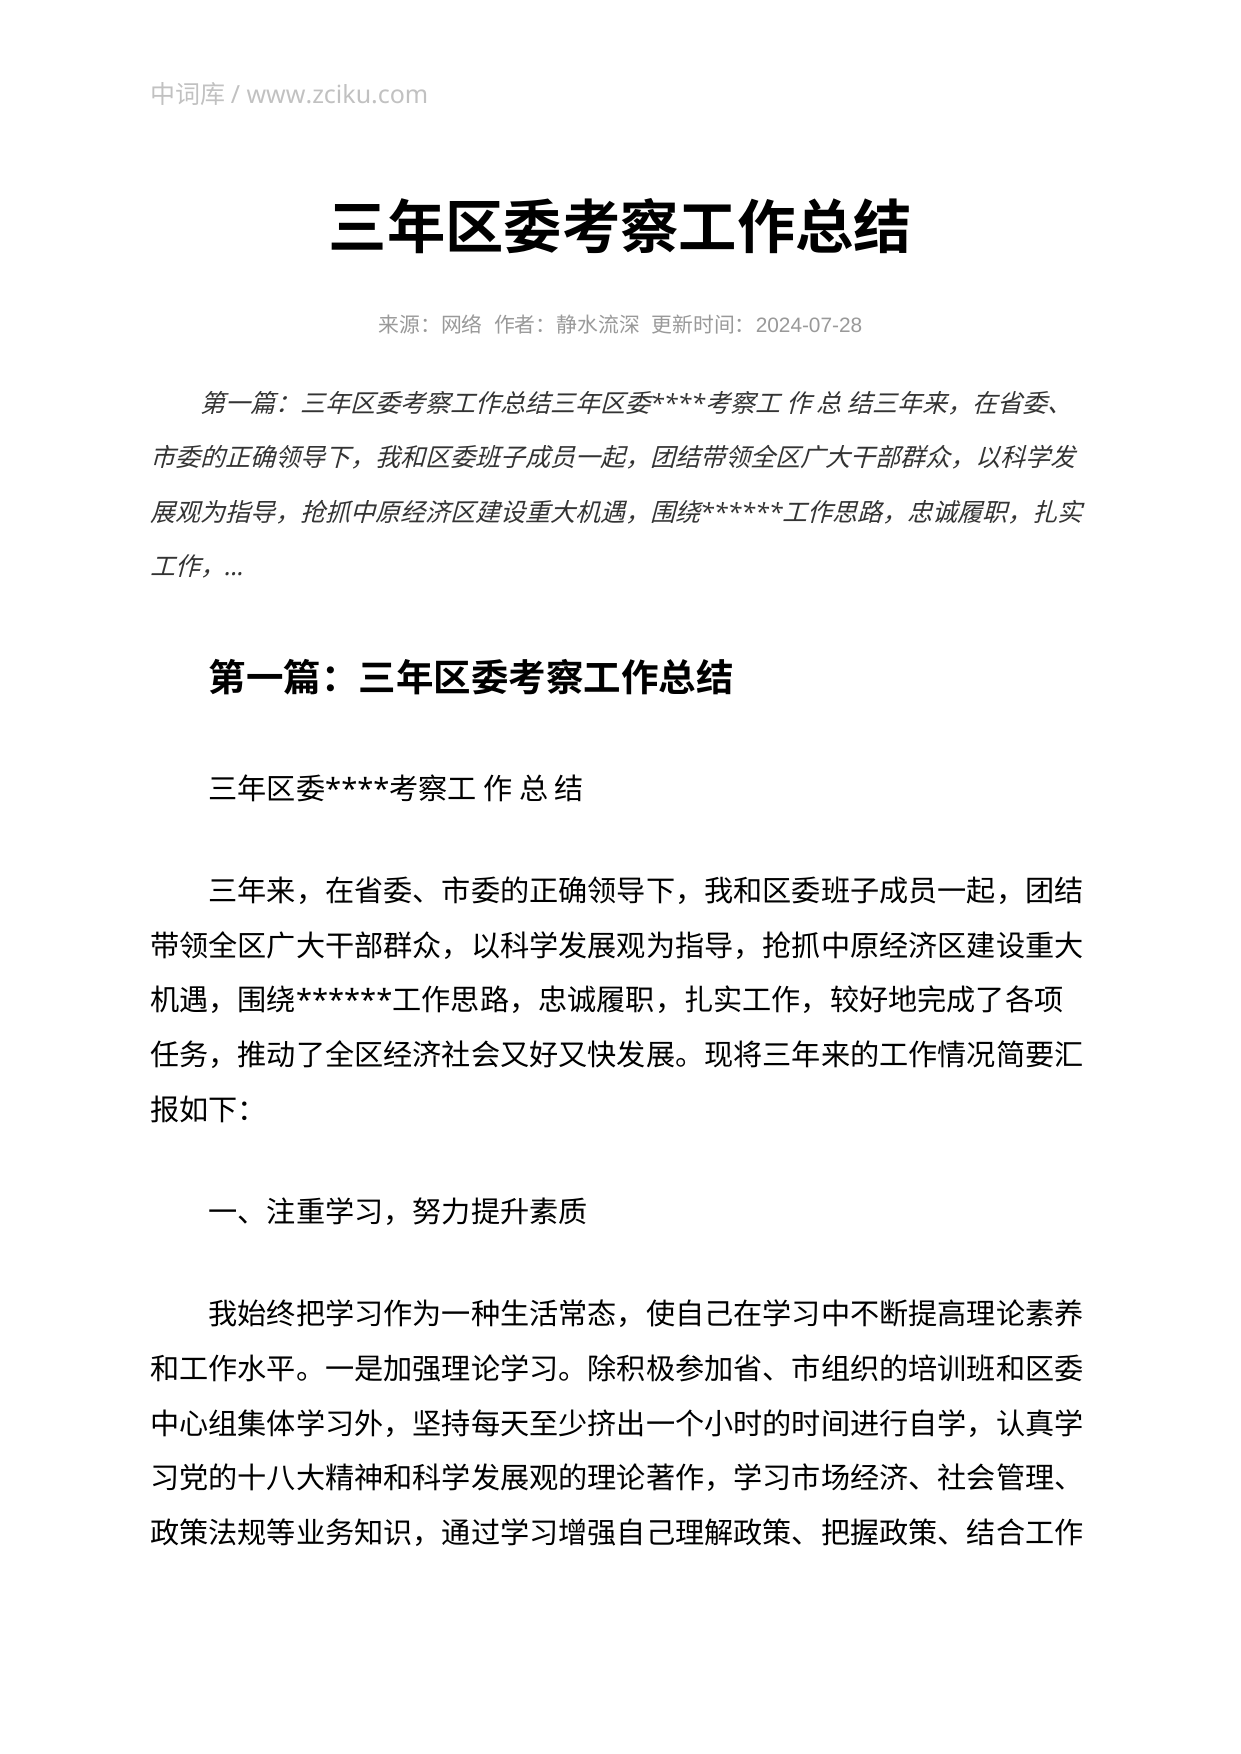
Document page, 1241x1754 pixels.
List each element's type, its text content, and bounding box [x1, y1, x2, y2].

text 三年区委****考察工 作 总 结 [150, 765, 1090, 808]
subtitle 三年区委考察工作总结 [150, 181, 1090, 266]
text 一、注重学习，努力提升素质 [150, 1189, 1090, 1231]
text 来源：网络 作者：静水流深 更新时间：2024-07-28 [150, 313, 1090, 337]
text 三年来，在省委、市委的正确领导下，我和区委班子成员一起，团结带领全区广大干部群众，以科学发展观为指导，抢抓中原经济区建设重大机遇，围绕******工作思路，忠诚履职，扎实工作，较好地完成了各项任务，推动了全区经济社会又好又快发展。现将三年来的工作情况简要汇报如下： [150, 867, 1090, 1129]
text 第一篇：三年区委考察工作总结 [150, 648, 1090, 702]
text 第一篇：三年区委考察工作总结三年区委****考察工 作 总 结三年来，在省委、市委的正确领导下，我和区委班子成员一起，团结带领全区广大干部群众，以科学发展观为指导，抢抓中原经济区建设重大机遇，围绕******工作思路，忠诚履职，扎实工作，... [150, 383, 1090, 583]
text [150, 1290, 1090, 1552]
